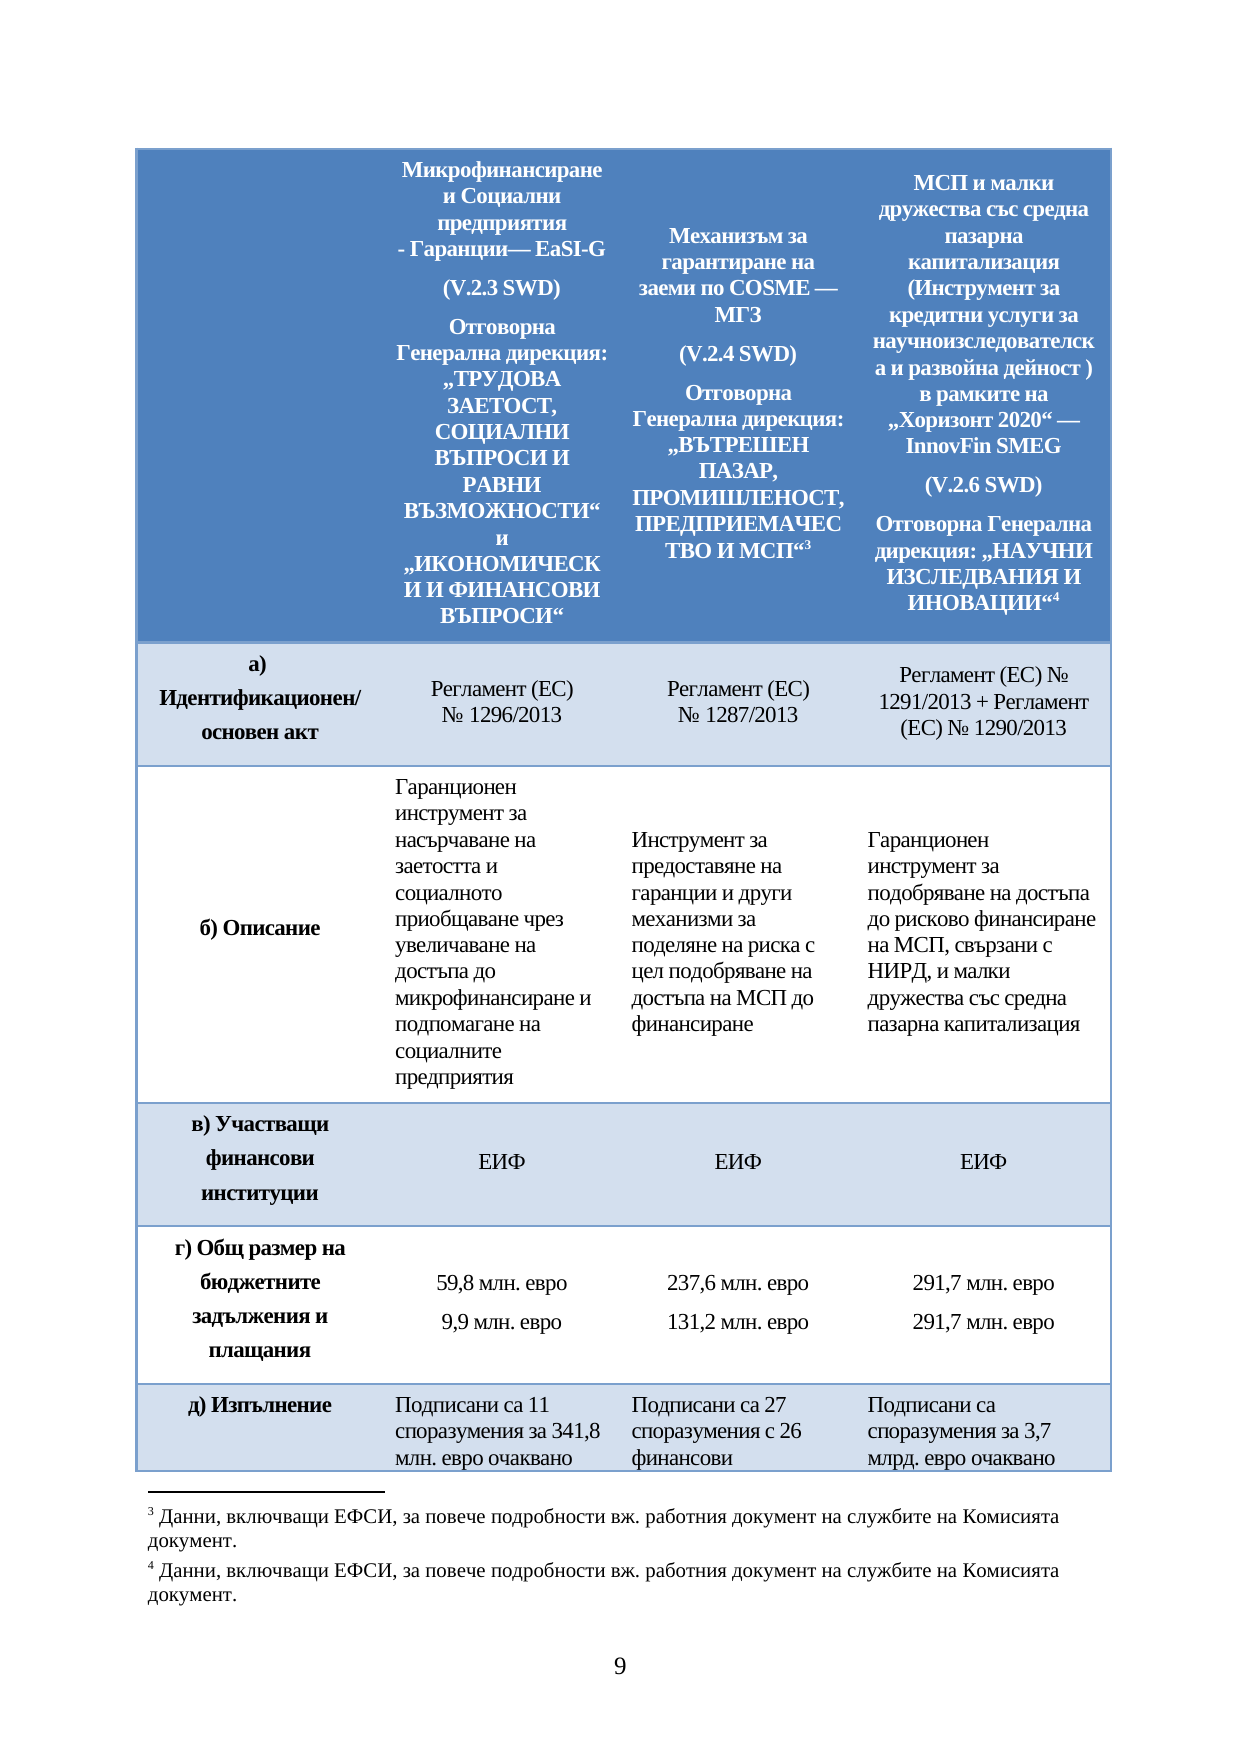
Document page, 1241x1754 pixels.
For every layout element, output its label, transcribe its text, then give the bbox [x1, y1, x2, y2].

table_cell 237,6 млн. евро 131,2 млн. евро [620, 1227, 856, 1383]
table_cell д) Изпълнение [138, 1385, 384, 1470]
table_header МСП и малки дружества със средна пазарна капитализация (Инструмент за кредитни услуги за научноизследователска и развойна дейност ) в рамките на „Хоризонт 2020“ — InnovFin SMEG (V.2.6 SWD) Отговорна Генерална дирекция: „НАУЧНИ ИЗСЛЕДВАНИЯ И ИНОВАЦИИ“ [856, 150, 1110, 641]
table_cell в) Участващи финансови институции [138, 1104, 384, 1225]
table_cell Регламент (ЕС) № 1291/2013 + Регламент (ЕС) № 1290/2013 [856, 644, 1110, 765]
table_cell а) Идентификационен/ основен акт [138, 644, 384, 765]
table_cell Гаранционен инструмент за насърчаване на заетостта и социалното приобщаване чрез увеличаване на достъпа до микрофинансиране и подпомагане на социалните предприятия [384, 767, 620, 1102]
table_header Микрофинансиране и Социални предприятия - Гаранции— EaSI-G (V.2.3 SWD) Отговорна Генерална дирекция: „ТРУДОВА ЗАЕТОСТ, СОЦИАЛНИ ВЪПРОСИ И РАВНИ ВЪЗМОЖНОСТИ“ и „ИКОНОМИЧЕСКИ И ФИНАНСОВИ ВЪПРОСИ“ [384, 150, 620, 641]
table_cell ЕИФ [620, 1104, 856, 1225]
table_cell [620, 1385, 856, 1470]
table_cell Инструмент за предоставяне на гаранции и други механизми за поделяне на риска с цел подобряване на достъпа на МСП до финансиране [620, 767, 856, 1102]
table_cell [384, 1385, 620, 1470]
table_cell Гаранционен инструмент за подобряване на достъпа до рисково финансиране на МСП, свързани с НИРД, и малки дружества със средна пазарна капитализация [856, 767, 1110, 1102]
table_cell 291,7 млн. евро 291,7 млн. евро [856, 1227, 1110, 1383]
table_cell г) Общ размер на бюджетните задължения и плащания [138, 1227, 384, 1383]
table_cell Регламент (ЕС) № 1287/2013 [620, 644, 856, 765]
table_cell ЕИФ [856, 1104, 1110, 1225]
table_cell 59,8 млн. евро 9,9 млн. евро [384, 1227, 620, 1383]
table_cell Регламент (ЕС) № 1296/2013 [384, 644, 620, 765]
table_cell б) Описание [138, 767, 384, 1102]
table_cell ЕИФ [384, 1104, 620, 1225]
table_header Механизъм за гарантиране на заеми по COSME — МГЗ (V.2.4 SWD) Отговорна Генерална дирекция: „ВЪТРЕШЕН ПАЗАР, ПРОМИШЛЕНОСТ, ПРЕДПРИЕМАЧЕСТВО И МСП“ [620, 150, 856, 641]
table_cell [856, 1385, 1110, 1470]
table_header [138, 150, 384, 641]
